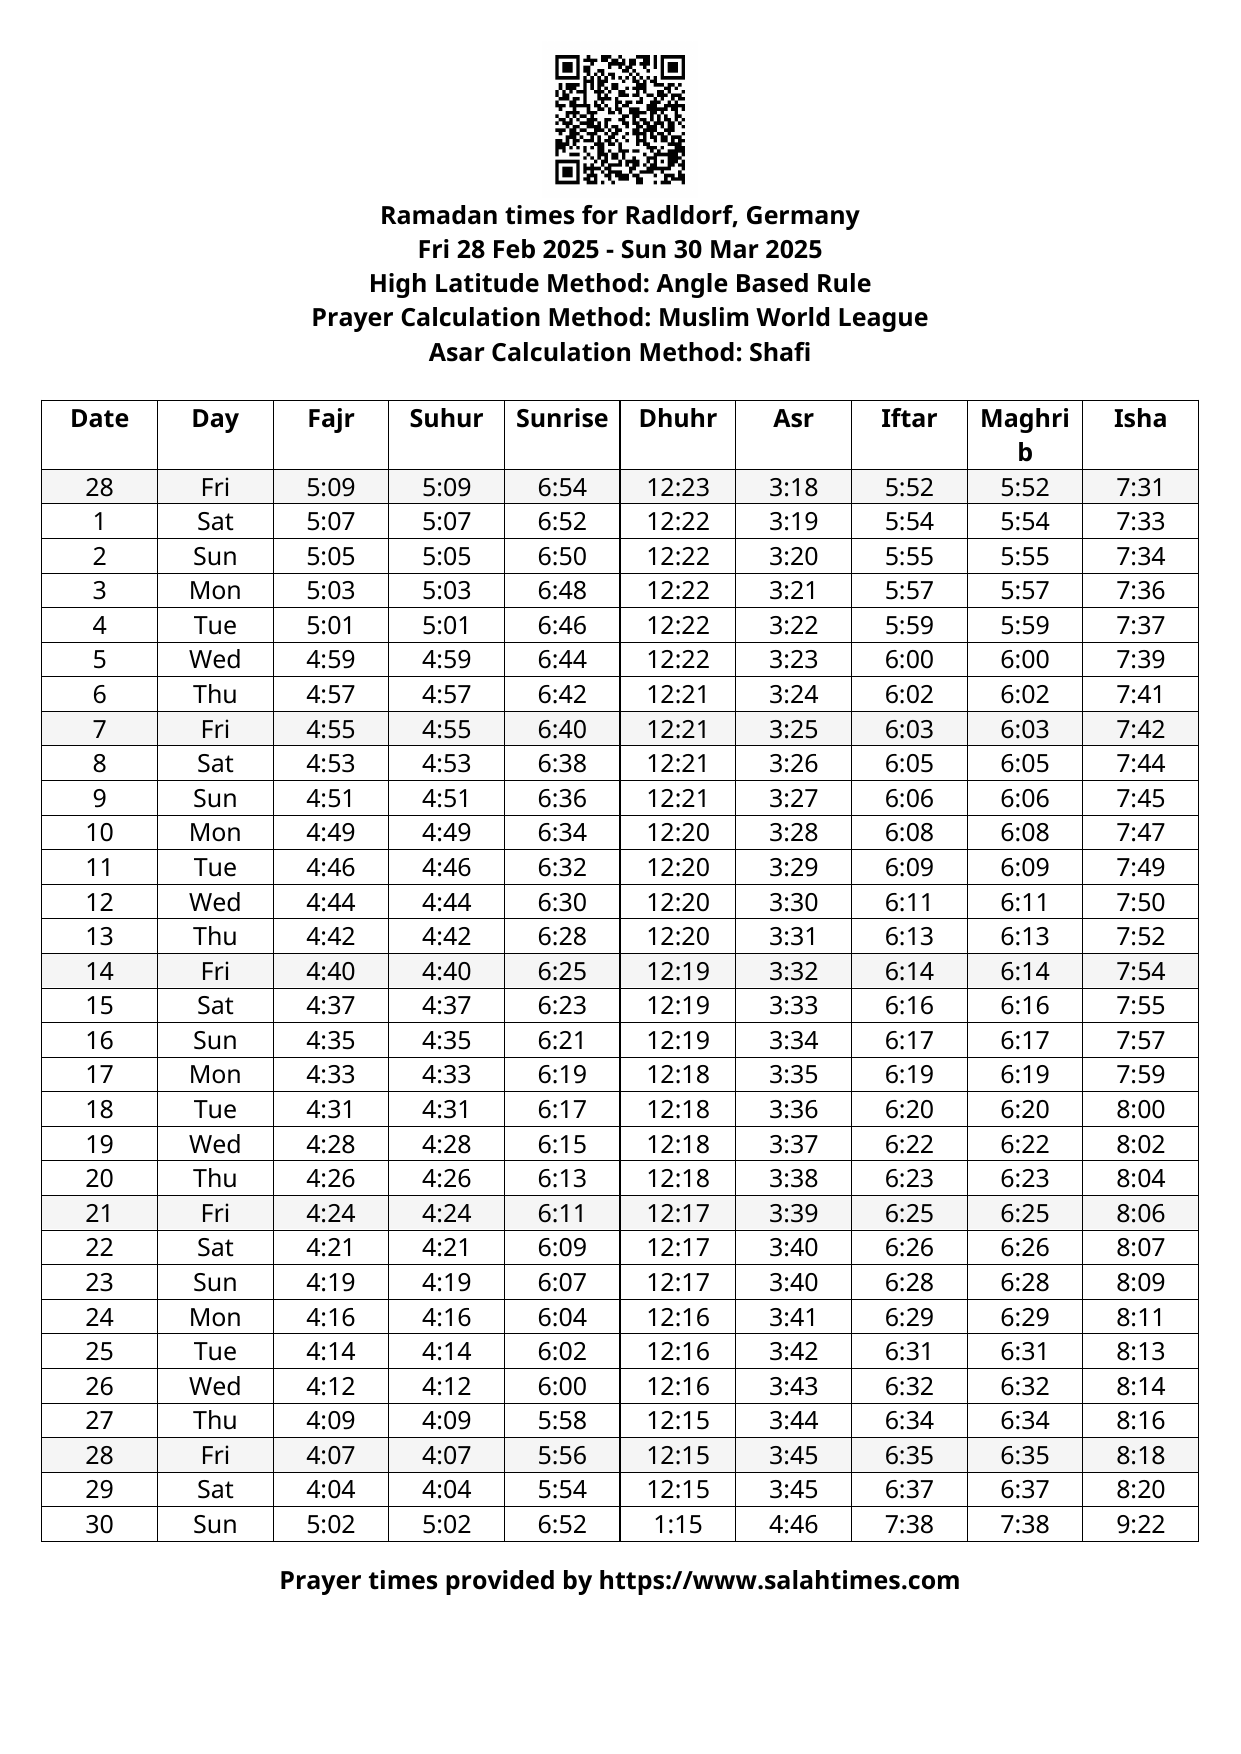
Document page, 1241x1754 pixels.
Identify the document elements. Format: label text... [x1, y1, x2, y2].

table_cell 13 [42, 919, 157, 953]
table_cell 6:00 [968, 643, 1082, 676]
table_cell 5:05 [389, 539, 504, 572]
table_cell Sun [158, 1265, 273, 1299]
table_cell 24 [42, 1300, 157, 1333]
table_cell 7:50 [1083, 885, 1198, 918]
table_cell 6:05 [968, 746, 1082, 780]
table_header Iftar [852, 401, 967, 469]
table_cell 4:53 [274, 746, 388, 780]
table_cell 9:22 [1083, 1507, 1198, 1541]
table_cell 4:04 [274, 1473, 388, 1506]
table_cell 3:29 [736, 850, 851, 884]
table_cell 4:21 [274, 1231, 388, 1264]
table_cell 4:44 [389, 885, 504, 918]
picture [542, 41, 699, 198]
table_cell 3:30 [736, 885, 851, 918]
table_cell 5 [42, 643, 157, 676]
table_cell 4:40 [274, 954, 388, 987]
table_header Suhur [389, 401, 504, 469]
table_cell 5:02 [274, 1507, 388, 1541]
table_cell 12:17 [621, 1265, 735, 1299]
table_cell 12:19 [621, 989, 735, 1022]
table_cell Thu [158, 1404, 273, 1437]
table_cell 7:44 [1083, 746, 1198, 780]
table_cell 5:09 [389, 470, 504, 503]
table_cell 8:04 [1083, 1161, 1198, 1195]
table_cell 3:34 [736, 1023, 851, 1057]
table_cell 4:14 [274, 1334, 388, 1368]
table_cell Mon [158, 574, 273, 607]
table_cell 1:15 [621, 1507, 735, 1541]
table_cell 9 [42, 781, 157, 814]
table_cell 6:26 [968, 1231, 1082, 1264]
table_cell 5:55 [852, 539, 967, 572]
table_cell 6:14 [968, 954, 1082, 987]
table_cell 4:51 [389, 781, 504, 814]
table_cell Tue [158, 850, 273, 884]
table_cell 6:36 [505, 781, 619, 814]
table_cell 3:35 [736, 1058, 851, 1091]
table_cell Thu [158, 919, 273, 953]
table_cell 28 [42, 1438, 157, 1472]
table_cell 6:02 [968, 677, 1082, 711]
table_cell 3:40 [736, 1231, 851, 1264]
table_cell 20 [42, 1161, 157, 1195]
table_cell 5:02 [389, 1507, 504, 1541]
table_cell 12:18 [621, 1058, 735, 1091]
table_cell 5:54 [968, 504, 1082, 538]
table_cell 12:19 [621, 954, 735, 987]
table_cell 6:26 [852, 1231, 967, 1264]
table_cell 12:21 [621, 781, 735, 814]
table_cell 3:45 [736, 1438, 851, 1472]
table_cell 6:11 [852, 885, 967, 918]
table_cell 30 [42, 1507, 157, 1541]
table_cell Sat [158, 746, 273, 780]
table_cell 4:26 [274, 1161, 388, 1195]
table_cell 3:27 [736, 781, 851, 814]
table_cell 7:57 [1083, 1023, 1198, 1057]
text Prayer times provided by https://www.salahtimes.com [42, 1563, 1198, 1597]
table_cell 4:51 [274, 781, 388, 814]
table_cell 6:16 [968, 989, 1082, 1022]
table_cell 1 [42, 504, 157, 538]
table_cell 5:09 [274, 470, 388, 503]
table_cell 6:13 [968, 919, 1082, 953]
table_cell 8 [42, 746, 157, 780]
table_cell 4:46 [736, 1507, 851, 1541]
table_cell 12:22 [621, 574, 735, 607]
table_cell 22 [42, 1231, 157, 1264]
table_cell 5:01 [274, 608, 388, 642]
table_cell 5:57 [852, 574, 967, 607]
table_cell 14 [42, 954, 157, 987]
table_cell 12:16 [621, 1300, 735, 1333]
table_cell 8:09 [1083, 1265, 1198, 1299]
table_cell Wed [158, 885, 273, 918]
table_cell 4:55 [274, 712, 388, 745]
table_cell 6:29 [968, 1300, 1082, 1333]
table_cell 4:04 [389, 1473, 504, 1506]
table_cell 4:24 [389, 1196, 504, 1229]
table_cell 6:34 [968, 1404, 1082, 1437]
table_cell 4:37 [389, 989, 504, 1022]
table_cell 6:00 [505, 1369, 619, 1402]
table_cell 6:25 [852, 1196, 967, 1229]
table_cell 6:44 [505, 643, 619, 676]
table_cell 12:22 [621, 539, 735, 572]
table_cell 4:46 [274, 850, 388, 884]
table_cell 6:14 [852, 954, 967, 987]
table_cell 6:28 [852, 1265, 967, 1299]
table_cell 6:04 [505, 1300, 619, 1333]
table_cell 4:49 [389, 816, 504, 849]
table_cell 6:09 [968, 850, 1082, 884]
table_cell 7:41 [1083, 677, 1198, 711]
table_cell 6:19 [852, 1058, 967, 1091]
table_cell 12:20 [621, 850, 735, 884]
table_cell Thu [158, 1161, 273, 1195]
table_cell 4:12 [274, 1369, 388, 1402]
table_cell 3:31 [736, 919, 851, 953]
table_cell 4:55 [389, 712, 504, 745]
table_cell 7:49 [1083, 850, 1198, 884]
table_cell 5:52 [852, 470, 967, 503]
table_cell Sun [158, 781, 273, 814]
table_cell 4:07 [274, 1438, 388, 1472]
table_cell 7:36 [1083, 574, 1198, 607]
table_header Fajr [274, 401, 388, 469]
table_cell 4:09 [389, 1404, 504, 1437]
table_cell Fri [158, 470, 273, 503]
table_cell 6:22 [968, 1127, 1082, 1160]
table_cell 6:50 [505, 539, 619, 572]
table_cell 6:13 [852, 919, 967, 953]
table_cell 4:33 [389, 1058, 504, 1091]
table_header Dhuhr [621, 401, 735, 469]
table_cell 7:55 [1083, 989, 1198, 1022]
table_cell 7:45 [1083, 781, 1198, 814]
table_cell 6:02 [505, 1334, 619, 1368]
table_cell 6:52 [505, 504, 619, 538]
table_cell 5:07 [389, 504, 504, 538]
table_cell 7 [42, 712, 157, 745]
table_cell 6:13 [505, 1161, 619, 1195]
table_cell 6:17 [852, 1023, 967, 1057]
table_cell 3:24 [736, 677, 851, 711]
table_cell 7:31 [1083, 470, 1198, 503]
table_cell 3:36 [736, 1092, 851, 1126]
table_cell 6:28 [505, 919, 619, 953]
table_header Day [158, 401, 273, 469]
table_cell 6:22 [852, 1127, 967, 1160]
table_cell 4:14 [389, 1334, 504, 1368]
table_cell 4:19 [274, 1265, 388, 1299]
table_cell 3:39 [736, 1196, 851, 1229]
table_cell 4:19 [389, 1265, 504, 1299]
table_cell 6:30 [505, 885, 619, 918]
table_cell 8:13 [1083, 1334, 1198, 1368]
table_cell 28 [42, 470, 157, 503]
table_cell 12:16 [621, 1334, 735, 1368]
table_cell 3:23 [736, 643, 851, 676]
table_cell 6:16 [852, 989, 967, 1022]
table_cell 12:18 [621, 1161, 735, 1195]
table_cell 3:38 [736, 1161, 851, 1195]
table_cell 6:31 [852, 1334, 967, 1368]
table_cell 6:46 [505, 608, 619, 642]
table_cell 18 [42, 1092, 157, 1126]
table_cell 8:02 [1083, 1127, 1198, 1160]
table_cell 12:20 [621, 885, 735, 918]
table_cell 6:03 [968, 712, 1082, 745]
table_cell 6:23 [505, 989, 619, 1022]
table_cell 6:28 [968, 1265, 1082, 1299]
table_cell 4:16 [274, 1300, 388, 1333]
table_cell 6:21 [505, 1023, 619, 1057]
table_cell 5:54 [852, 504, 967, 538]
table_cell 8:00 [1083, 1092, 1198, 1126]
table_cell 29 [42, 1473, 157, 1506]
table_cell 4:57 [274, 677, 388, 711]
table_cell Sat [158, 1231, 273, 1264]
table_cell 21 [42, 1196, 157, 1229]
table_cell Wed [158, 1369, 273, 1402]
table_cell 11 [42, 850, 157, 884]
table_cell 6:09 [505, 1231, 619, 1264]
table_cell 4:26 [389, 1161, 504, 1195]
table_cell 4:42 [389, 919, 504, 953]
table_cell 19 [42, 1127, 157, 1160]
table_cell 6:11 [968, 885, 1082, 918]
table_cell 6:02 [852, 677, 967, 711]
table_cell 6:29 [852, 1300, 967, 1333]
table_cell 4:59 [274, 643, 388, 676]
table_cell 4:31 [389, 1092, 504, 1126]
table_cell 7:38 [852, 1507, 967, 1541]
table_cell 12:15 [621, 1473, 735, 1506]
table_cell 12:17 [621, 1231, 735, 1264]
table_cell 5:01 [389, 608, 504, 642]
table_cell 5:59 [852, 608, 967, 642]
table_cell 6:35 [968, 1438, 1082, 1472]
table_cell 6:54 [505, 470, 619, 503]
table_header Sunrise [505, 401, 619, 469]
table_cell 6:52 [505, 1507, 619, 1541]
table_cell 6:25 [968, 1196, 1082, 1229]
table_cell 4:21 [389, 1231, 504, 1264]
table_cell 12 [42, 885, 157, 918]
table_cell 4:16 [389, 1300, 504, 1333]
table_cell 5:07 [274, 504, 388, 538]
table_cell 6:17 [968, 1023, 1082, 1057]
table_cell 12:21 [621, 746, 735, 780]
table_cell 4:31 [274, 1092, 388, 1126]
table_cell 6 [42, 677, 157, 711]
table_cell 3:44 [736, 1404, 851, 1437]
table_cell 7:34 [1083, 539, 1198, 572]
table_cell 4:49 [274, 816, 388, 849]
table_cell 3:42 [736, 1334, 851, 1368]
table_cell 17 [42, 1058, 157, 1091]
table_cell 5:52 [968, 470, 1082, 503]
table_cell 3:28 [736, 816, 851, 849]
table_cell 3:45 [736, 1473, 851, 1506]
table_cell 12:20 [621, 816, 735, 849]
table_cell 12:17 [621, 1196, 735, 1229]
table_cell 6:20 [968, 1092, 1082, 1126]
table_cell 8:16 [1083, 1404, 1198, 1437]
table_cell 12:16 [621, 1369, 735, 1402]
table_cell 6:05 [852, 746, 967, 780]
table_cell 5:05 [274, 539, 388, 572]
table_cell 6:19 [505, 1058, 619, 1091]
table_cell Sat [158, 1473, 273, 1506]
table_cell 4:46 [389, 850, 504, 884]
table_cell Sat [158, 504, 273, 538]
table_cell 6:38 [505, 746, 619, 780]
table_cell 3:40 [736, 1265, 851, 1299]
table_cell 6:32 [968, 1369, 1082, 1402]
table_cell 15 [42, 989, 157, 1022]
table_cell 12:22 [621, 504, 735, 538]
table_cell 6:35 [852, 1438, 967, 1472]
table_cell 6:17 [505, 1092, 619, 1126]
table_cell 5:58 [505, 1404, 619, 1437]
table_cell 7:47 [1083, 816, 1198, 849]
table_cell 4:37 [274, 989, 388, 1022]
table_cell 8:07 [1083, 1231, 1198, 1264]
table_cell 3:26 [736, 746, 851, 780]
table_cell 5:57 [968, 574, 1082, 607]
table_cell 6:00 [852, 643, 967, 676]
table_cell 6:15 [505, 1127, 619, 1160]
table_cell 12:18 [621, 1127, 735, 1160]
table_cell Tue [158, 608, 273, 642]
table_cell Sun [158, 1023, 273, 1057]
text Asar Calculation Method: Shafi [42, 334, 1198, 368]
table_cell 4:40 [389, 954, 504, 987]
table_cell 6:20 [852, 1092, 967, 1126]
table_cell 5:55 [968, 539, 1082, 572]
table_cell 3:20 [736, 539, 851, 572]
text Ramadan times for Radldorf, Germany [42, 198, 1198, 232]
table_cell 3:19 [736, 504, 851, 538]
table_cell 6:25 [505, 954, 619, 987]
table_cell 25 [42, 1334, 157, 1368]
table_cell Tue [158, 1092, 273, 1126]
table_cell 3 [42, 574, 157, 607]
table_cell 4 [42, 608, 157, 642]
table_cell 6:31 [968, 1334, 1082, 1368]
table_cell 4:07 [389, 1438, 504, 1472]
table_cell 6:37 [852, 1473, 967, 1506]
table_header Date [42, 401, 157, 469]
table_cell 7:59 [1083, 1058, 1198, 1091]
table_cell 2 [42, 539, 157, 572]
table_cell 12:22 [621, 643, 735, 676]
table_cell 6:23 [968, 1161, 1082, 1195]
table_cell 4:44 [274, 885, 388, 918]
table_cell 16 [42, 1023, 157, 1057]
table_cell 12:20 [621, 919, 735, 953]
table_cell 4:35 [274, 1023, 388, 1057]
table_header Asr [736, 401, 851, 469]
table_cell 4:28 [274, 1127, 388, 1160]
table_cell 4:09 [274, 1404, 388, 1437]
table_cell 12:22 [621, 608, 735, 642]
table_cell 27 [42, 1404, 157, 1437]
table_cell 8:06 [1083, 1196, 1198, 1229]
table_cell 12:15 [621, 1404, 735, 1437]
table_cell 6:34 [505, 816, 619, 849]
table_cell Mon [158, 816, 273, 849]
table_cell 12:21 [621, 712, 735, 745]
table_cell Fri [158, 954, 273, 987]
table_cell 3:25 [736, 712, 851, 745]
table_cell Fri [158, 712, 273, 745]
table_cell 5:59 [968, 608, 1082, 642]
table_cell 12:18 [621, 1092, 735, 1126]
table_cell 6:42 [505, 677, 619, 711]
table_cell 6:07 [505, 1265, 619, 1299]
table_cell 5:54 [505, 1473, 619, 1506]
table_cell 8:18 [1083, 1438, 1198, 1472]
table_cell 26 [42, 1369, 157, 1402]
table_cell 5:03 [274, 574, 388, 607]
text Prayer Calculation Method: Muslim World League [42, 300, 1198, 334]
table_cell 6:08 [852, 816, 967, 849]
table_cell Fri [158, 1438, 273, 1472]
table_cell 3:22 [736, 608, 851, 642]
table_cell 8:14 [1083, 1369, 1198, 1402]
table_cell 3:37 [736, 1127, 851, 1160]
text Fri 28 Feb 2025 - Sun 30 Mar 2025 [42, 232, 1198, 266]
table_cell 6:40 [505, 712, 619, 745]
table_cell 3:32 [736, 954, 851, 987]
table_cell 4:12 [389, 1369, 504, 1402]
table_cell 7:52 [1083, 919, 1198, 953]
table_cell 4:24 [274, 1196, 388, 1229]
table_cell 12:15 [621, 1438, 735, 1472]
table_cell 12:19 [621, 1023, 735, 1057]
table_cell 12:23 [621, 470, 735, 503]
table_cell Mon [158, 1058, 273, 1091]
table_cell 6:23 [852, 1161, 967, 1195]
table_cell 6:32 [505, 850, 619, 884]
table_cell 6:19 [968, 1058, 1082, 1091]
table_cell 6:03 [852, 712, 967, 745]
table_cell 5:03 [389, 574, 504, 607]
table_cell Thu [158, 677, 273, 711]
table_cell 4:35 [389, 1023, 504, 1057]
table_cell Sun [158, 539, 273, 572]
table_header Maghrib [968, 401, 1082, 469]
table_cell Wed [158, 1127, 273, 1160]
table_cell 4:28 [389, 1127, 504, 1160]
table_cell 7:33 [1083, 504, 1198, 538]
table_cell Fri [158, 1196, 273, 1229]
table_cell 12:21 [621, 677, 735, 711]
table_cell 8:20 [1083, 1473, 1198, 1506]
table_cell 7:37 [1083, 608, 1198, 642]
table_cell 4:42 [274, 919, 388, 953]
table_cell Tue [158, 1334, 273, 1368]
table_cell 5:56 [505, 1438, 619, 1472]
table_cell 3:41 [736, 1300, 851, 1333]
table_cell 3:18 [736, 470, 851, 503]
table_cell Sat [158, 989, 273, 1022]
table_cell 6:34 [852, 1404, 967, 1437]
table_cell 7:39 [1083, 643, 1198, 676]
table_cell 6:09 [852, 850, 967, 884]
table_cell 6:32 [852, 1369, 967, 1402]
table_cell 6:06 [852, 781, 967, 814]
table_cell 3:33 [736, 989, 851, 1022]
table_cell 7:38 [968, 1507, 1082, 1541]
table_cell Sun [158, 1507, 273, 1541]
table_cell Mon [158, 1300, 273, 1333]
table_cell 6:11 [505, 1196, 619, 1229]
table_cell 4:53 [389, 746, 504, 780]
table_cell 4:57 [389, 677, 504, 711]
table_cell 8:11 [1083, 1300, 1198, 1333]
table_cell 6:06 [968, 781, 1082, 814]
table_cell 6:48 [505, 574, 619, 607]
table_cell 3:21 [736, 574, 851, 607]
table_cell 10 [42, 816, 157, 849]
table_cell 7:54 [1083, 954, 1198, 987]
table_cell 6:37 [968, 1473, 1082, 1506]
table_cell 4:59 [389, 643, 504, 676]
table_cell 4:33 [274, 1058, 388, 1091]
table_cell 7:42 [1083, 712, 1198, 745]
table_header Isha [1083, 401, 1198, 469]
text High Latitude Method: Angle Based Rule [42, 266, 1198, 300]
table_cell Wed [158, 643, 273, 676]
table_cell 3:43 [736, 1369, 851, 1402]
table_cell 23 [42, 1265, 157, 1299]
table_cell 6:08 [968, 816, 1082, 849]
